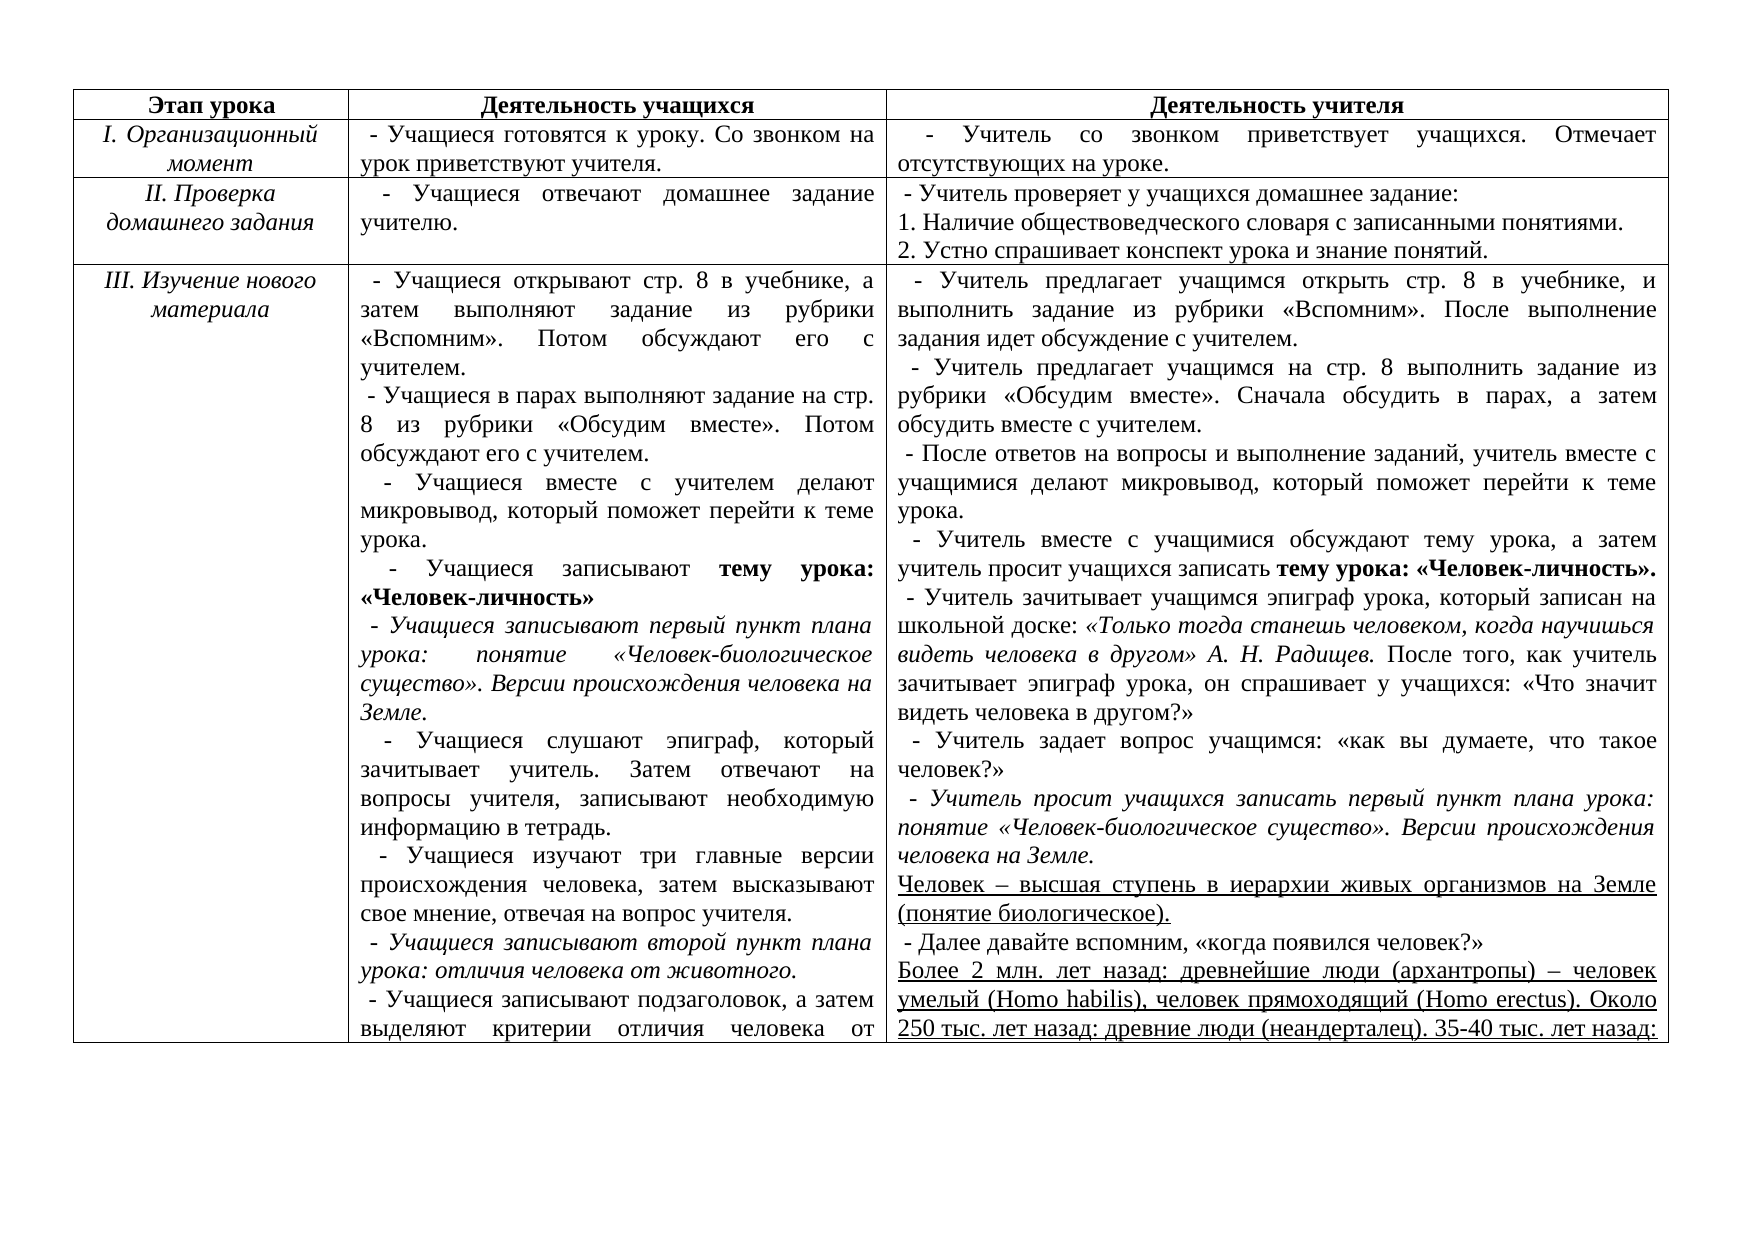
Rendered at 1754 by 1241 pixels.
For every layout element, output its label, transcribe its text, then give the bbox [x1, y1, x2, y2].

table_header Деятельность учителя [887, 90, 1668, 118]
table_header Деятельность учащихся [349, 90, 886, 118]
table_cell - Учащиеся готовятся к уроку. Со звонком на урок приветствуют учителя. [349, 120, 886, 177]
table_header Этап урока [74, 90, 348, 118]
table_cell - Учащиеся отвечают домашнее задание учителю. [349, 178, 886, 264]
table_cell I. Организационный момент [74, 120, 348, 177]
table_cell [74, 265, 348, 1042]
table_cell II. Проверка домашнего задания [74, 178, 348, 264]
table_cell - Учитель проверяет у учащихся домашнее задание: 1. Наличие обществоведческого словаря с записанными понятиями. 2. Устно спрашивает конспект урока и знание понятий. [887, 178, 1668, 264]
table_cell - Учитель со звонком приветствует учащихся. Отмечает отсутствующих на уроке. [887, 120, 1668, 177]
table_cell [887, 265, 1668, 1042]
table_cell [349, 265, 886, 1042]
